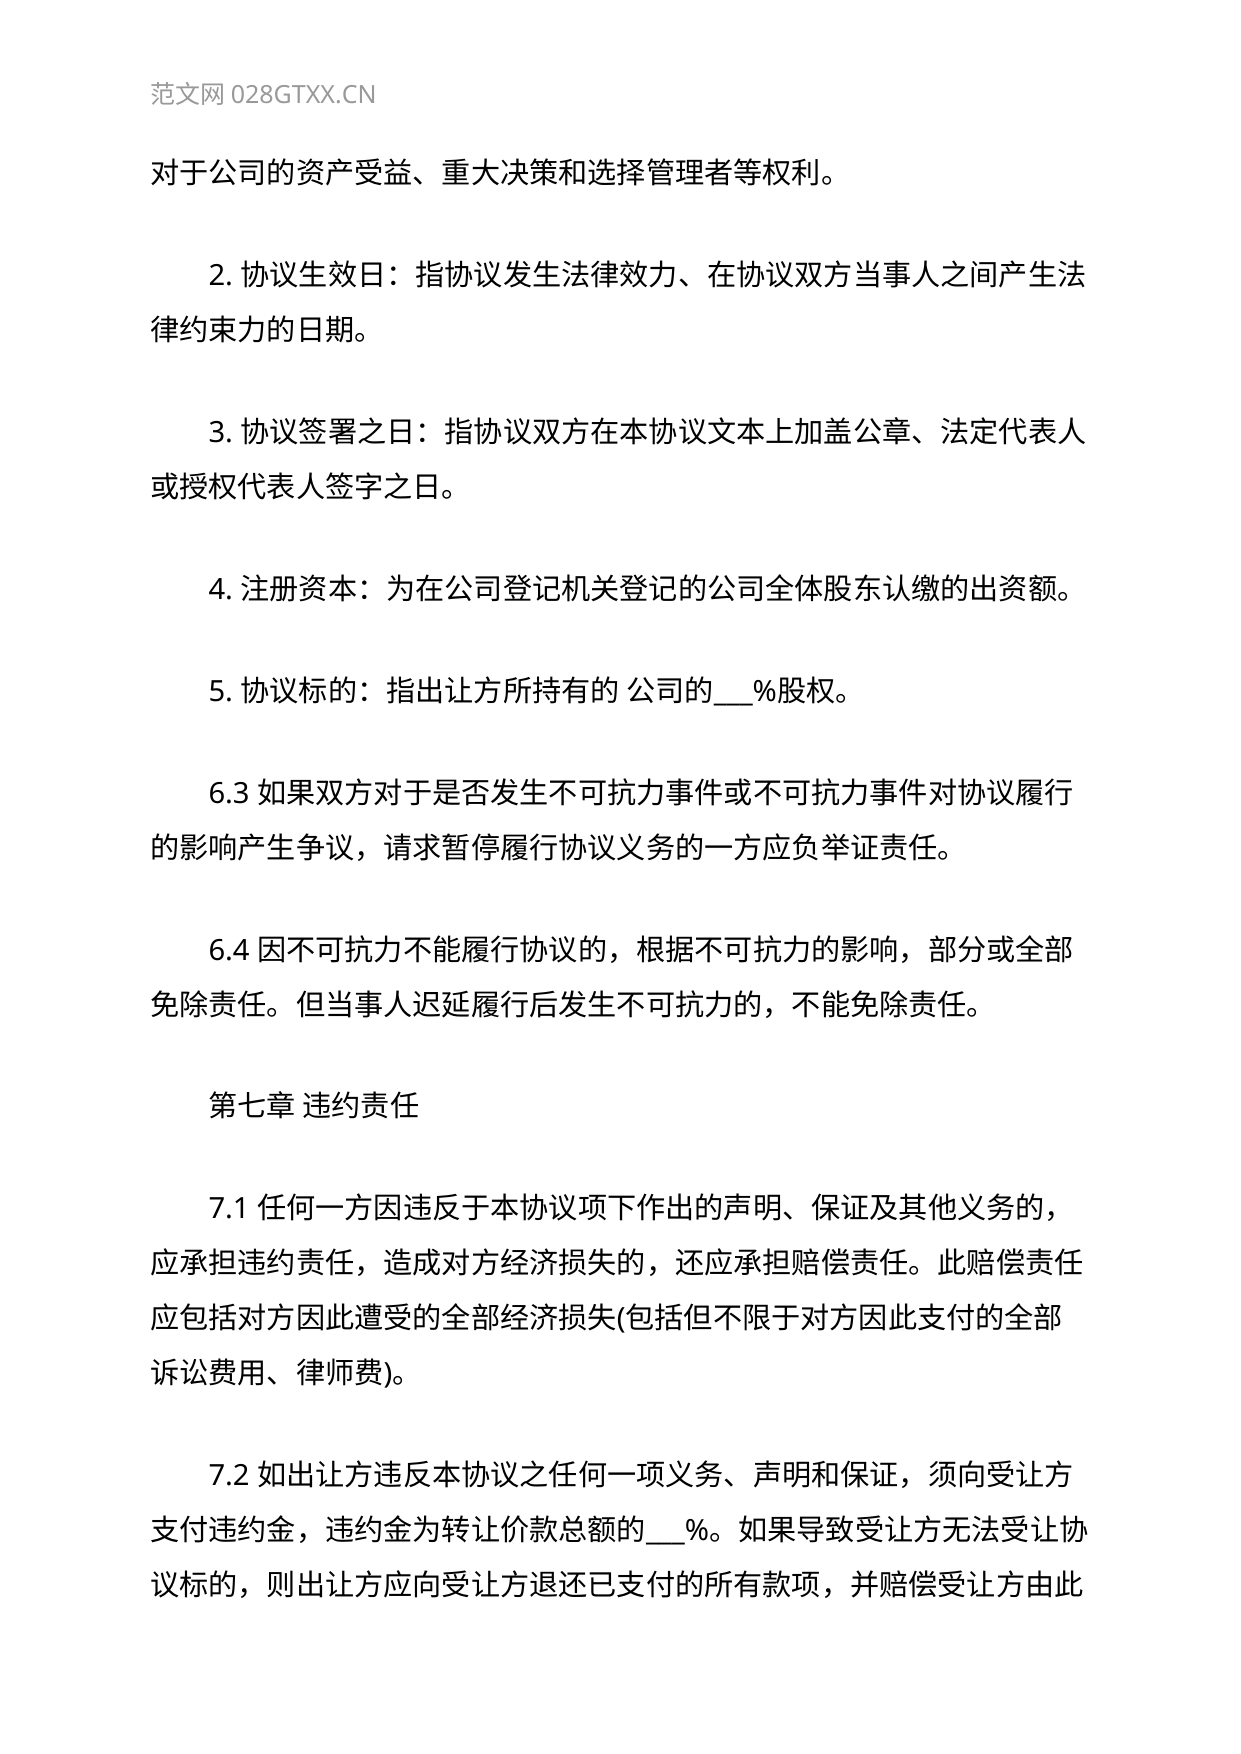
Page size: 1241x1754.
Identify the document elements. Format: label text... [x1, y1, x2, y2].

text 6.3 如果双方对于是否发生不可抗力事件或不可抗力事件对协议履行的影响产生争议，请求暂停履行协议义务的一方应负举证责任。 [150, 769, 1090, 867]
text 3. 协议签署之日：指协议双方在本协议文本上加盖公章、法定代表人或授权代表人签字之日。 [150, 408, 1090, 506]
text 4. 注册资本：为在公司登记机关登记的公司全体股东认缴的出资额。 [150, 565, 1090, 608]
text 2. 协议生效日：指协议发生法律效力、在协议双方当事人之间产生法律约束力的日期。 [150, 252, 1090, 349]
text 6.4 因不可抗力不能履行协议的，根据不可抗力的影响，部分或全部免除责任。但当事人迟延履行后发生不可抗力的，不能免除责任。 [150, 926, 1090, 1023]
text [150, 1451, 1090, 1604]
text 5. 协议标的：指出让方所持有的 公司的___%股权。 [150, 667, 1090, 710]
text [150, 150, 1090, 192]
text 7.1 任何一方因违反于本协议项下作出的声明、保证及其他义务的，应承担违约责任，造成对方经济损失的，还应承担赔偿责任。此赔偿责任应包括对方因此遭受的全部经济损失(包括但不限于对方因此支付的全部诉讼费用、律师费)。 [150, 1184, 1090, 1392]
text 第七章 违约责任 [150, 1083, 1090, 1125]
